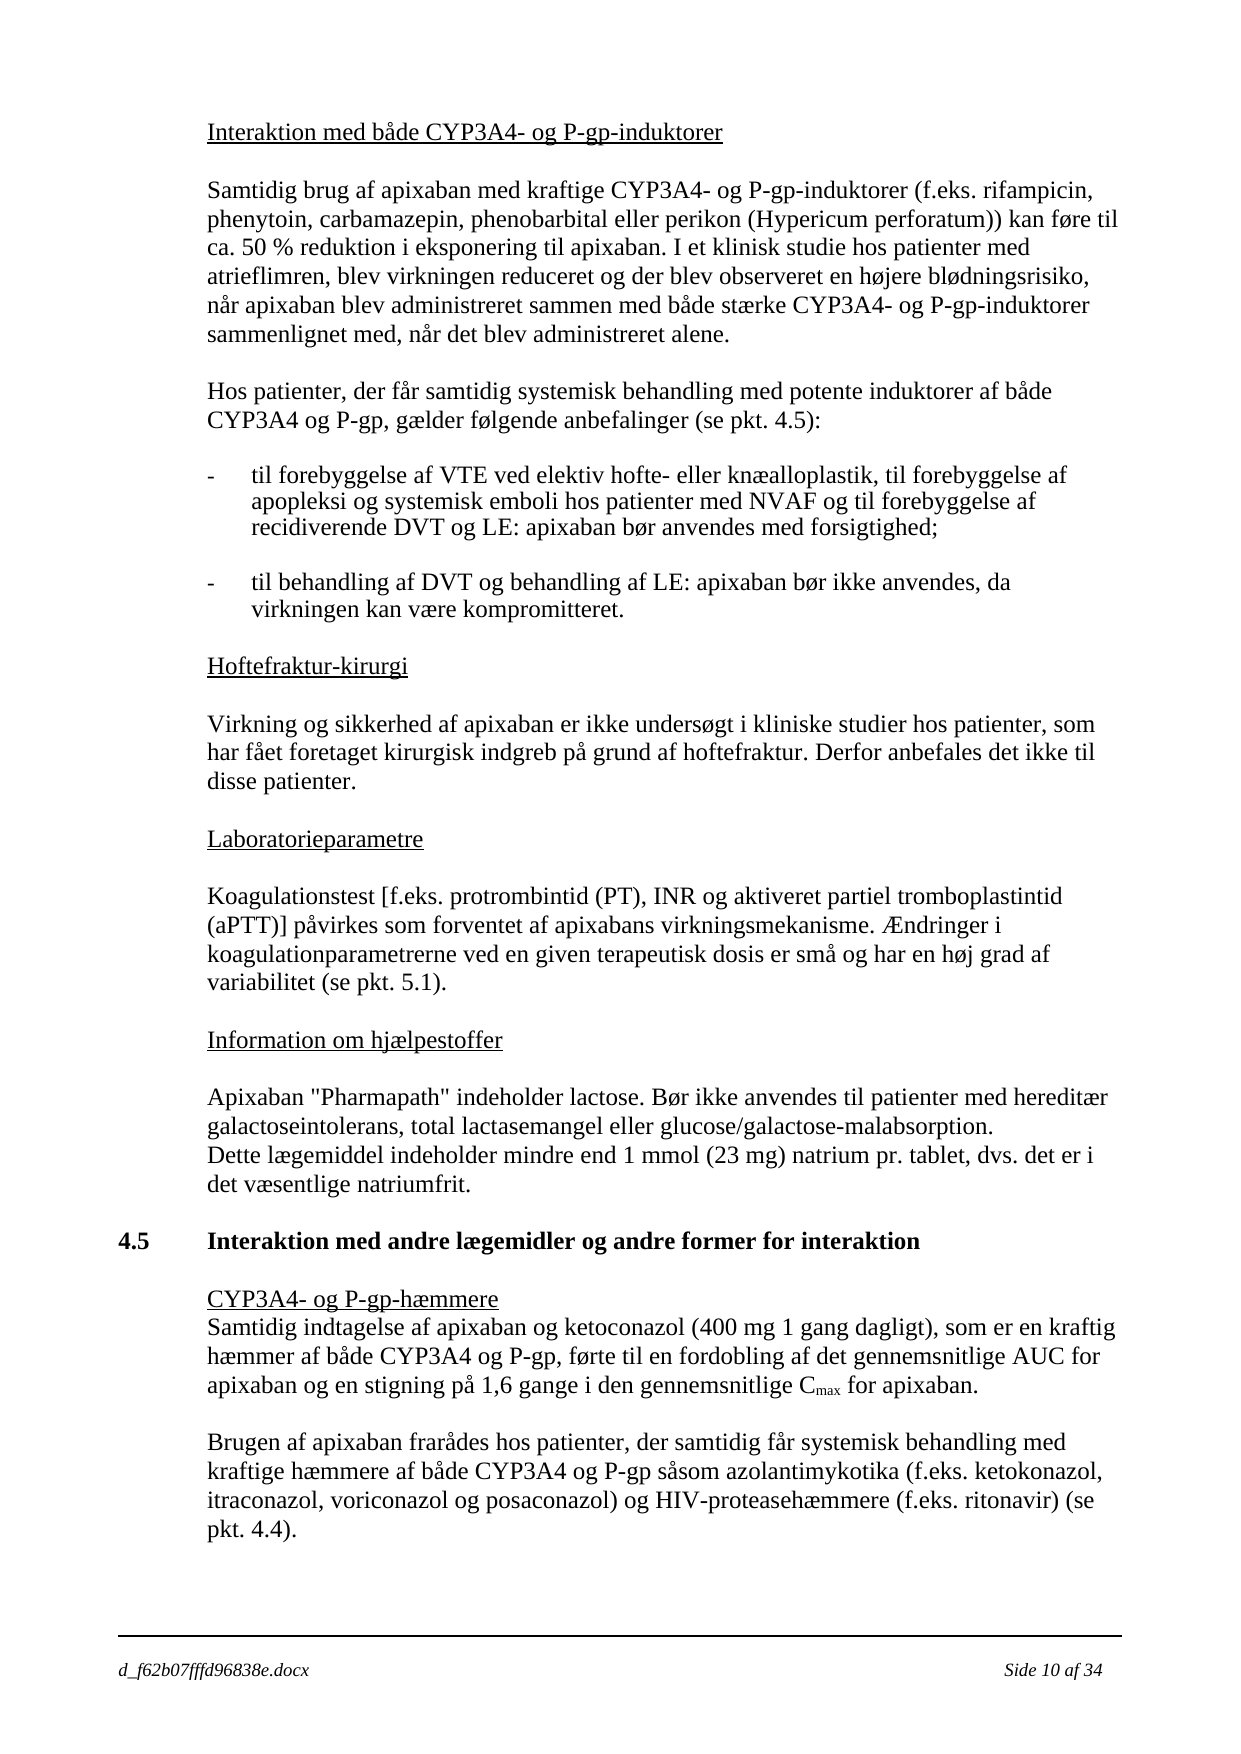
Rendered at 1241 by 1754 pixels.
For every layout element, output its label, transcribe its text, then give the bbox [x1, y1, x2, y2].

text Samtidig brug af apixaban med kraftige CYP3A4- og P-gp-induktorer (f.eks. rifampicin, phenytoin, carbamazepin, phenobarbital eller perikon (Hypericum perforatum)) kan føre til ca. 50 % reduktion i eksponering til apixaban. I et klinisk studie hos patienter med atrieflimren, blev virkningen reduceret og der blev observeret en højere blødningsrisiko, når apixaban blev administreret sammen med både stærke CYP3A4- og P-gp-induktorer sammenlignet med, når det blev administreret alene. [207, 175, 1122, 347]
list til behandling af DVT og behandling af LE: apixaban bør ikke anvendes, da virkningen kan være kompromitteret. [207, 570, 1122, 622]
text Brugen af apixaban frarådes hos patienter, der samtidig får systemisk behandling med kraftige hæmmere af både CYP3A4 og P-gp såsom azolantimykotika (f.eks. ketokonazol, itraconazol, voriconazol og posaconazol) og HIV-proteasehæmmere (f.eks. ritonavir) (se pkt. 4.4). [207, 1427, 1122, 1542]
text Laboratorieparametre [207, 824, 1122, 852]
text Hos patienter, der får samtidig systemisk behandling med potente induktorer af både CYP3A4 og P-gp, gælder følgende anbefalinger (se pkt. 4.5): [207, 376, 1122, 434]
text Samtidig indtagelse af apixaban og ketoconazol (400 mg 1 gang dagligt), som er en kraftig hæmmer af både CYP3A4 og P-gp, førte til en fordobling af det gennemsnitlige AUC for apixaban og en stigning på 1,6 gange i den gennemsnitlige Cmax for apixaban. [207, 1312, 1122, 1399]
text 4.5 Interaktion med andre lægemidler og andre former for interaktion [118, 1226, 1122, 1255]
text Dette lægemiddel indeholder mindre end 1 mmol (23 mg) natrium pr. tablet, dvs. det er i det væsentlige natriumfrit. [207, 1140, 1122, 1197]
text Virkning og sikkerhed af apixaban er ikke undersøgt i kliniske studier hos patienter, som har fået foretaget kirurgisk indgreb på grund af hoftefraktur. Derfor anbefales det ikke til disse patienter. [207, 709, 1122, 795]
text Interaktion med både CYP3A4- og P-gp-induktorer [207, 117, 1122, 146]
text Apixaban "Pharmapath" indeholder lactose. Bør ikke anvendes til patienter med hereditær galactoseintolerans, total lactasemangel eller glucose/galactose-malabsorption. [207, 1082, 1122, 1140]
text CYP3A4- og P-gp-hæmmere [207, 1284, 1122, 1312]
list til forebyggelse af VTE ved elektiv hofte- eller knæalloplastik, til forebyggelse af apopleksi og systemisk emboli hos patienter med NVAF og til forebyggelse af recidiverende DVT og LE: apixaban bør anvendes med forsigtighed; [207, 462, 1122, 541]
text Hoftefraktur-kirurgi [207, 651, 1122, 680]
text Koagulationstest [f.eks. protrombintid (PT), INR og aktiveret partiel tromboplastintid (aPTT)] påvirkes som forventet af apixabans virkningsmekanisme. Ændringer i koagulationparametrerne ved en given terapeutisk dosis er små og har en høj grad af variabilitet (se pkt. 5.1). [207, 881, 1122, 996]
text Information om hjælpestoffer [207, 1025, 1122, 1054]
